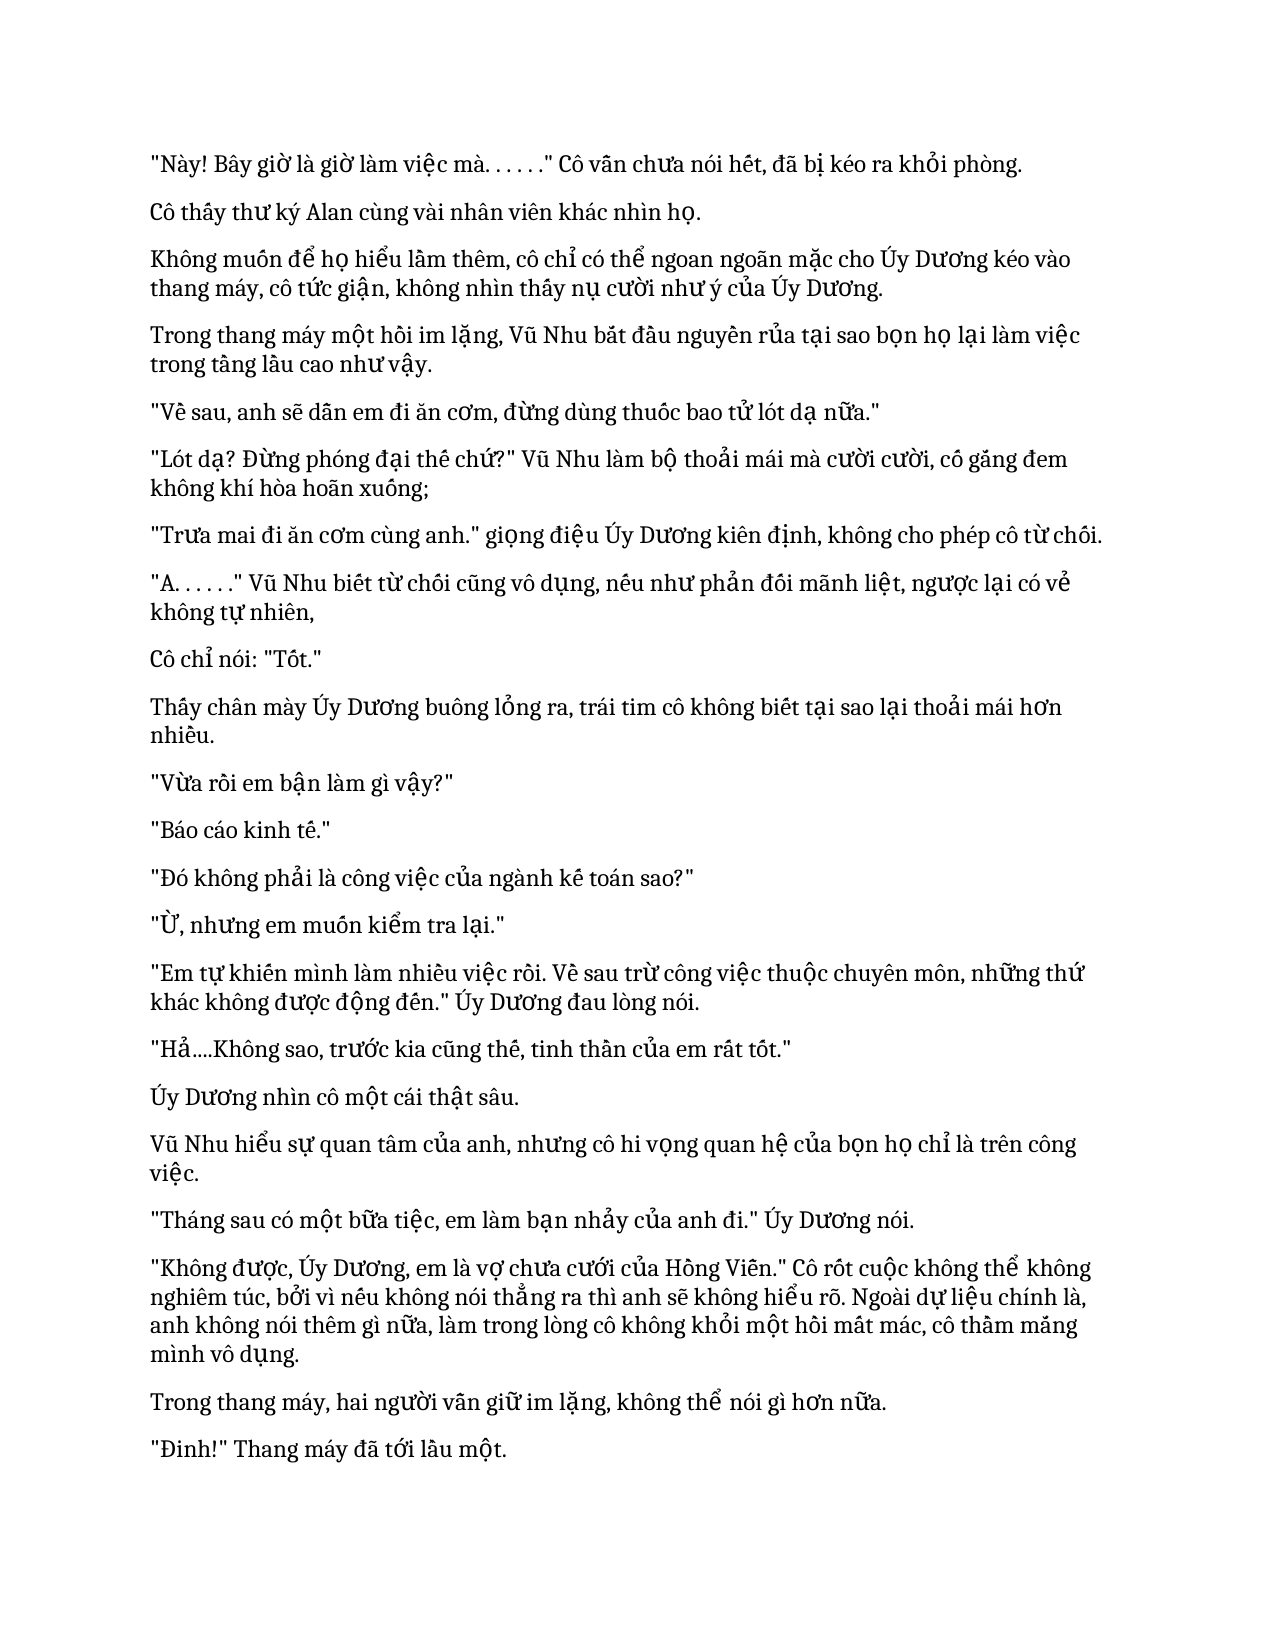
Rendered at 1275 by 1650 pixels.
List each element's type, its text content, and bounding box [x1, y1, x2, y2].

text Trong thang máy một hồi im lặng, Vũ Nhu bắt đầu nguyền rủa tại sao bọn họ lại làm việc trong tầng lầu cao như vậy. [150, 321, 1125, 379]
text Cô chỉ nói: "Tốt." [150, 645, 1125, 674]
text "Này! Bây giờ là giờ làm việc mà. . . . . ." Cô vẫn chưa nói hết, đã bị kéo ra khỏi phòng. [150, 150, 1125, 179]
text "Đó không phải là công việc của ngành kế toán sao?" [150, 864, 1125, 892]
text "Báo cáo kinh tế." [150, 816, 1125, 845]
text "Lót dạ? Đừng phóng đại thế chứ?" Vũ Nhu làm bộ thoải mái mà cười cười, cố gắng đem không khí hòa hoãn xuống; [150, 445, 1125, 502]
text "Đinh!" Thang máy đã tới lầu một. [150, 1435, 1125, 1464]
text "Tháng sau có một bữa tiệc, em làm bạn nhảy của anh đi." Úy Dương nói. [150, 1206, 1125, 1235]
text "Em tự khiến mình làm nhiều việc rồi. Về sau trừ công việc thuộc chuyên môn, những thứ khác không được động đến." Úy Dương đau lòng nói. [150, 959, 1125, 1016]
text Thấy chân mày Úy Dương buông lỏng ra, trái tim cô không biết tại sao lại thoải mái hơn nhiều. [150, 692, 1125, 750]
text "Hả....Không sao, trước kia cũng thế, tinh thần của em rất tốt." [150, 1035, 1125, 1064]
text "Vừa rồi em bận làm gì vậy?" [150, 769, 1125, 797]
text "Về sau, anh sẽ dẫn em đi ăn cơm, đừng dùng thuốc bao tử lót dạ nữa." [150, 397, 1125, 426]
text Úy Dương nhìn cô một cái thật sâu. [150, 1082, 1125, 1111]
text "Trưa mai đi ăn cơm cùng anh." giọng điệu Úy Dương kiên định, không cho phép cô từ chối. [150, 521, 1125, 550]
text Không muốn để họ hiểu lầm thêm, cô chỉ có thể ngoan ngoãn mặc cho Úy Dương kéo vào thang máy, cô tức giận, không nhìn thấy nụ cười như ý của Úy Dương. [150, 245, 1125, 302]
text "Không được, Úy Dương, em là vợ chưa cưới của Hồng Viễn." Cô rốt cuộc không thể không nghiêm túc, bởi vì nếu không nói thẳng ra thì anh sẽ không hiểu rõ. Ngoài dự liệu chính là, anh không nói thêm gì nữa, làm trong lòng cô không khỏi một hồi mất mác, cô thầm mắng mình vô dụng. [150, 1254, 1125, 1369]
text "Ừ, nhưng em muốn kiểm tra lại." [150, 911, 1125, 940]
text Vũ Nhu hiểu sự quan tâm của anh, nhưng cô hi vọng quan hệ của bọn họ chỉ là trên công việc. [150, 1130, 1125, 1187]
text Cô thấy thư ký Alan cùng vài nhân viên khác nhìn họ. [150, 197, 1125, 226]
text Trong thang máy, hai người vẫn giữ im lặng, không thể nói gì hơn nữa. [150, 1387, 1125, 1416]
text "A. . . . . ." Vũ Nhu biết từ chối cũng vô dụng, nếu như phản đối mãnh liệt, ngược lại có vẻ không tự nhiên, [150, 569, 1125, 626]
